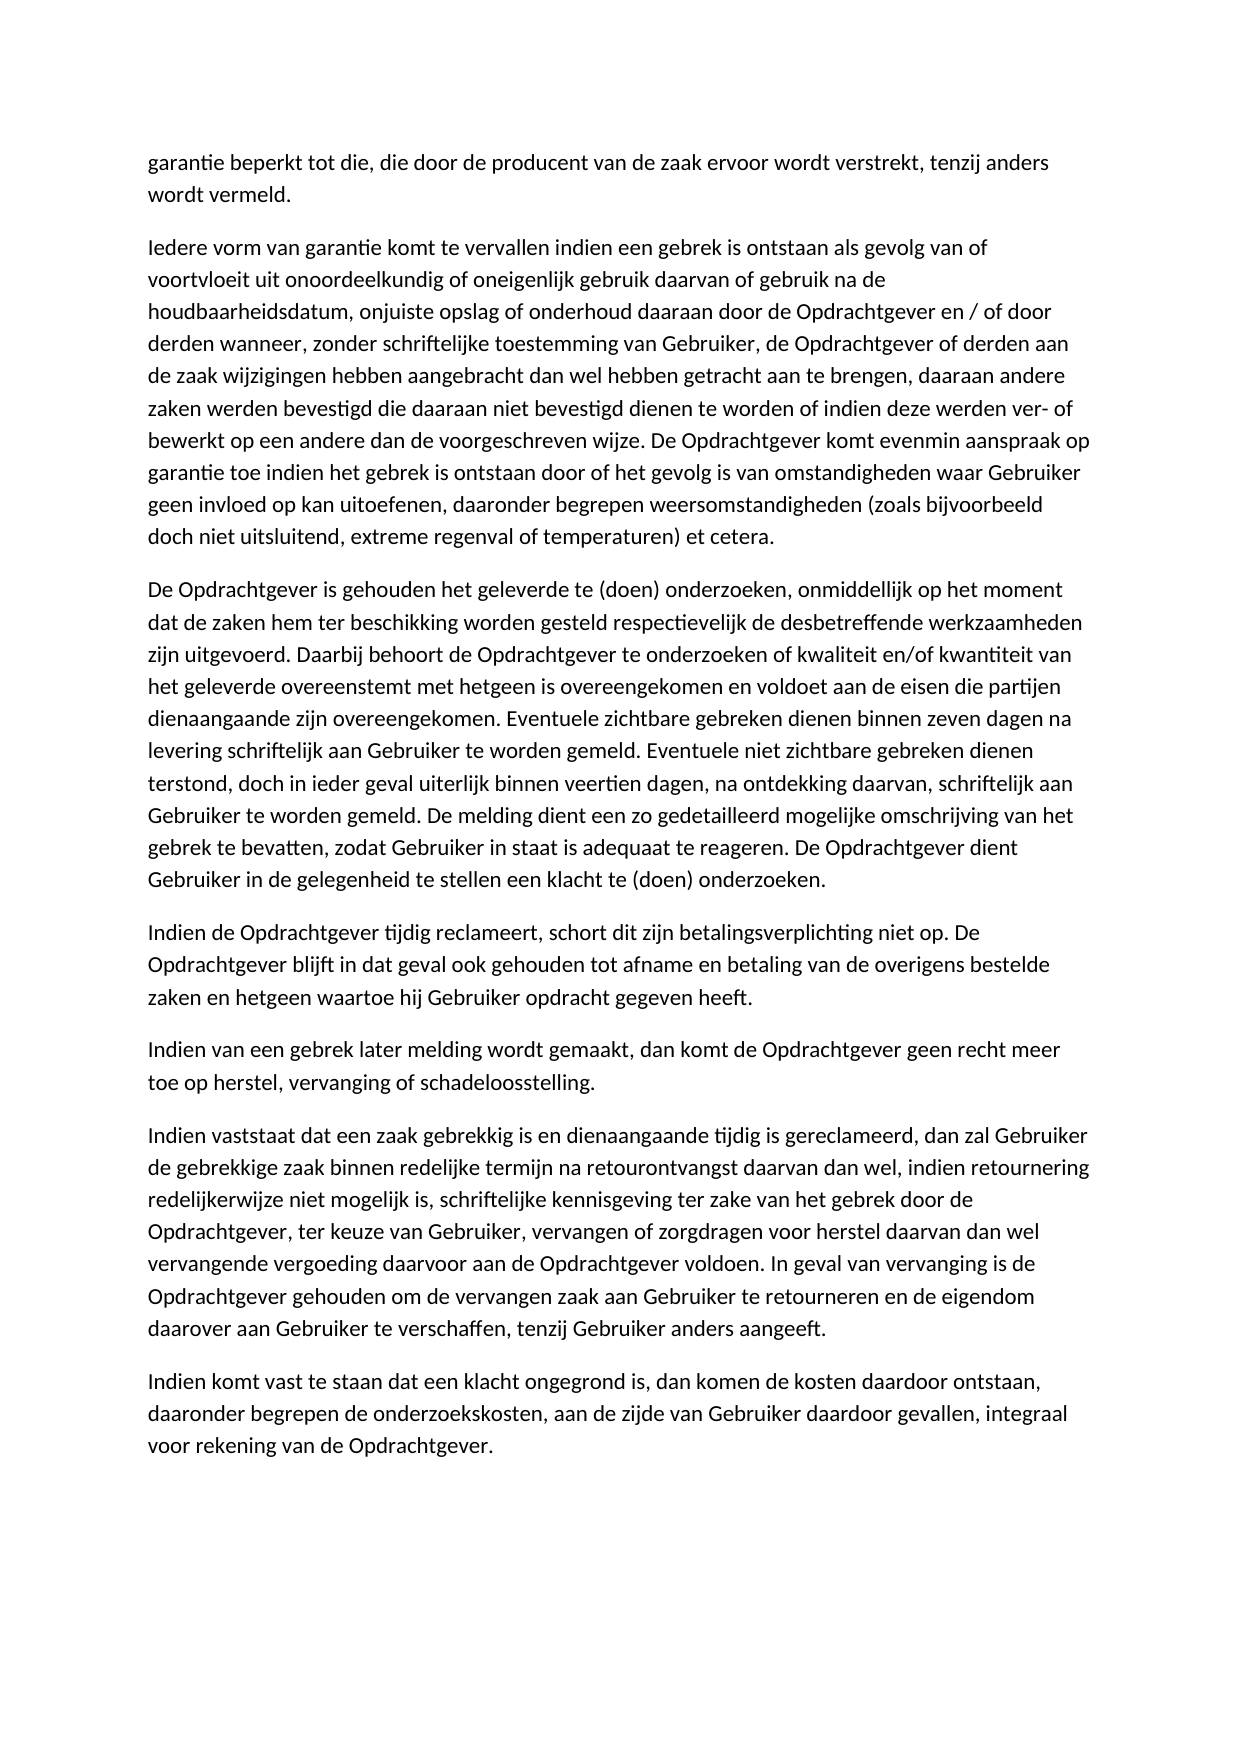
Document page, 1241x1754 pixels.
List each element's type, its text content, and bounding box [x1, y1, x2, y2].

text garantie beperkt tot die, die door de producent van de zaak ervoor wordt verstrekt, tenzij anders wordt vermeld. [148, 148, 1093, 208]
text Indien de Opdrachtgever tijdig reclameert, schort dit zijn betalingsverplichting niet op. De Opdrachtgever blijft in dat geval ook gehouden tot afname en betaling van de overigens bestelde zaken en hetgeen waartoe hij Gebruiker opdracht gegeven heeft. [148, 918, 1093, 1011]
text Indien van een gebrek later melding wordt gemaakt, dan komt de Opdrachtgever geen recht meer toe op herstel, vervanging of schadeloosstelling. [148, 1036, 1093, 1096]
text Indien komt vast te staan dat een klacht ongegrond is, dan komen de kosten daardoor ontstaan, daaronder begrepen de onderzoekskosten, aan de zijde van Gebruiker daardoor gevallen, integraal voor rekening van de Opdrachtgever. [148, 1367, 1093, 1459]
text De Opdrachtgever is gehouden het geleverde te (doen) onderzoeken, onmiddellijk op het moment dat de zaken hem ter beschikking worden gesteld respectievelijk de desbetreffende werkzaamheden zijn uitgevoerd. Daarbij behoort de Opdrachtgever te onderzoeken of kwaliteit en/of kwantiteit van het geleverde overeenstemt met hetgeen is overeengekomen en voldoet aan de eisen die partijen dienaangaande zijn overeengekomen. Eventuele zichtbare gebreken dienen binnen zeven dagen na levering schriftelijk aan Gebruiker te worden gemeld. Eventuele niet zichtbare gebreken dienen terstond, doch in ieder geval uiterlijk binnen veertien dagen, na ontdekking daarvan, schriftelijk aan Gebruiker te worden gemeld. De melding dient een zo gedetailleerd mogelijke omschrijving van het gebrek te bevatten, zodat Gebruiker in staat is adequaat te reageren. De Opdrachtgever dient Gebruiker in de gelegenheid te stellen een klacht te (doen) onderzoeken. [148, 576, 1093, 893]
text Indien vaststaat dat een zaak gebrekkig is en dienaangaande tijdig is gereclameerd, dan zal Gebruiker de gebrekkige zaak binnen redelijke termijn na retourontvangst daarvan dan wel, indien retournering redelijkerwijze niet mogelijk is, schriftelijke kennisgeving ter zake van het gebrek door de Opdrachtgever, ter keuze van Gebruiker, vervangen of zorgdragen voor herstel daarvan dan wel vervangende vergoeding daarvoor aan de Opdrachtgever voldoen. In geval van vervanging is de Opdrachtgever gehouden om de vervangen zaak aan Gebruiker te retourneren en de eigendom daarover aan Gebruiker te verschaffen, tenzij Gebruiker anders aangeeft. [148, 1121, 1093, 1342]
text Iedere vorm van garantie komt te vervallen indien een gebrek is ontstaan als gevolg van of voortvloeit uit onoordeelkundig of oneigenlijk gebruik daarvan of gebruik na de houdbaarheidsdatum, onjuiste opslag of onderhoud daaraan door de Opdrachtgever en / of door derden wanneer, zonder schriftelijke toestemming van Gebruiker, de Opdrachtgever of derden aan de zaak wijzigingen hebben aangebracht dan wel hebben getracht aan te brengen, daaraan andere zaken werden bevestigd die daaraan niet bevestigd dienen te worden of indien deze werden ver- of bewerkt op een andere dan de voorgeschreven wijze. De Opdrachtgever komt evenmin aanspraak op garantie toe indien het gebrek is ontstaan door of het gevolg is van omstandigheden waar Gebruiker geen invloed op kan uitoefenen, daaronder begrepen weersomstandigheden (zoals bijvoorbeeld doch niet uitsluitend, extreme regenval of temperaturen) et cetera. [148, 233, 1093, 551]
